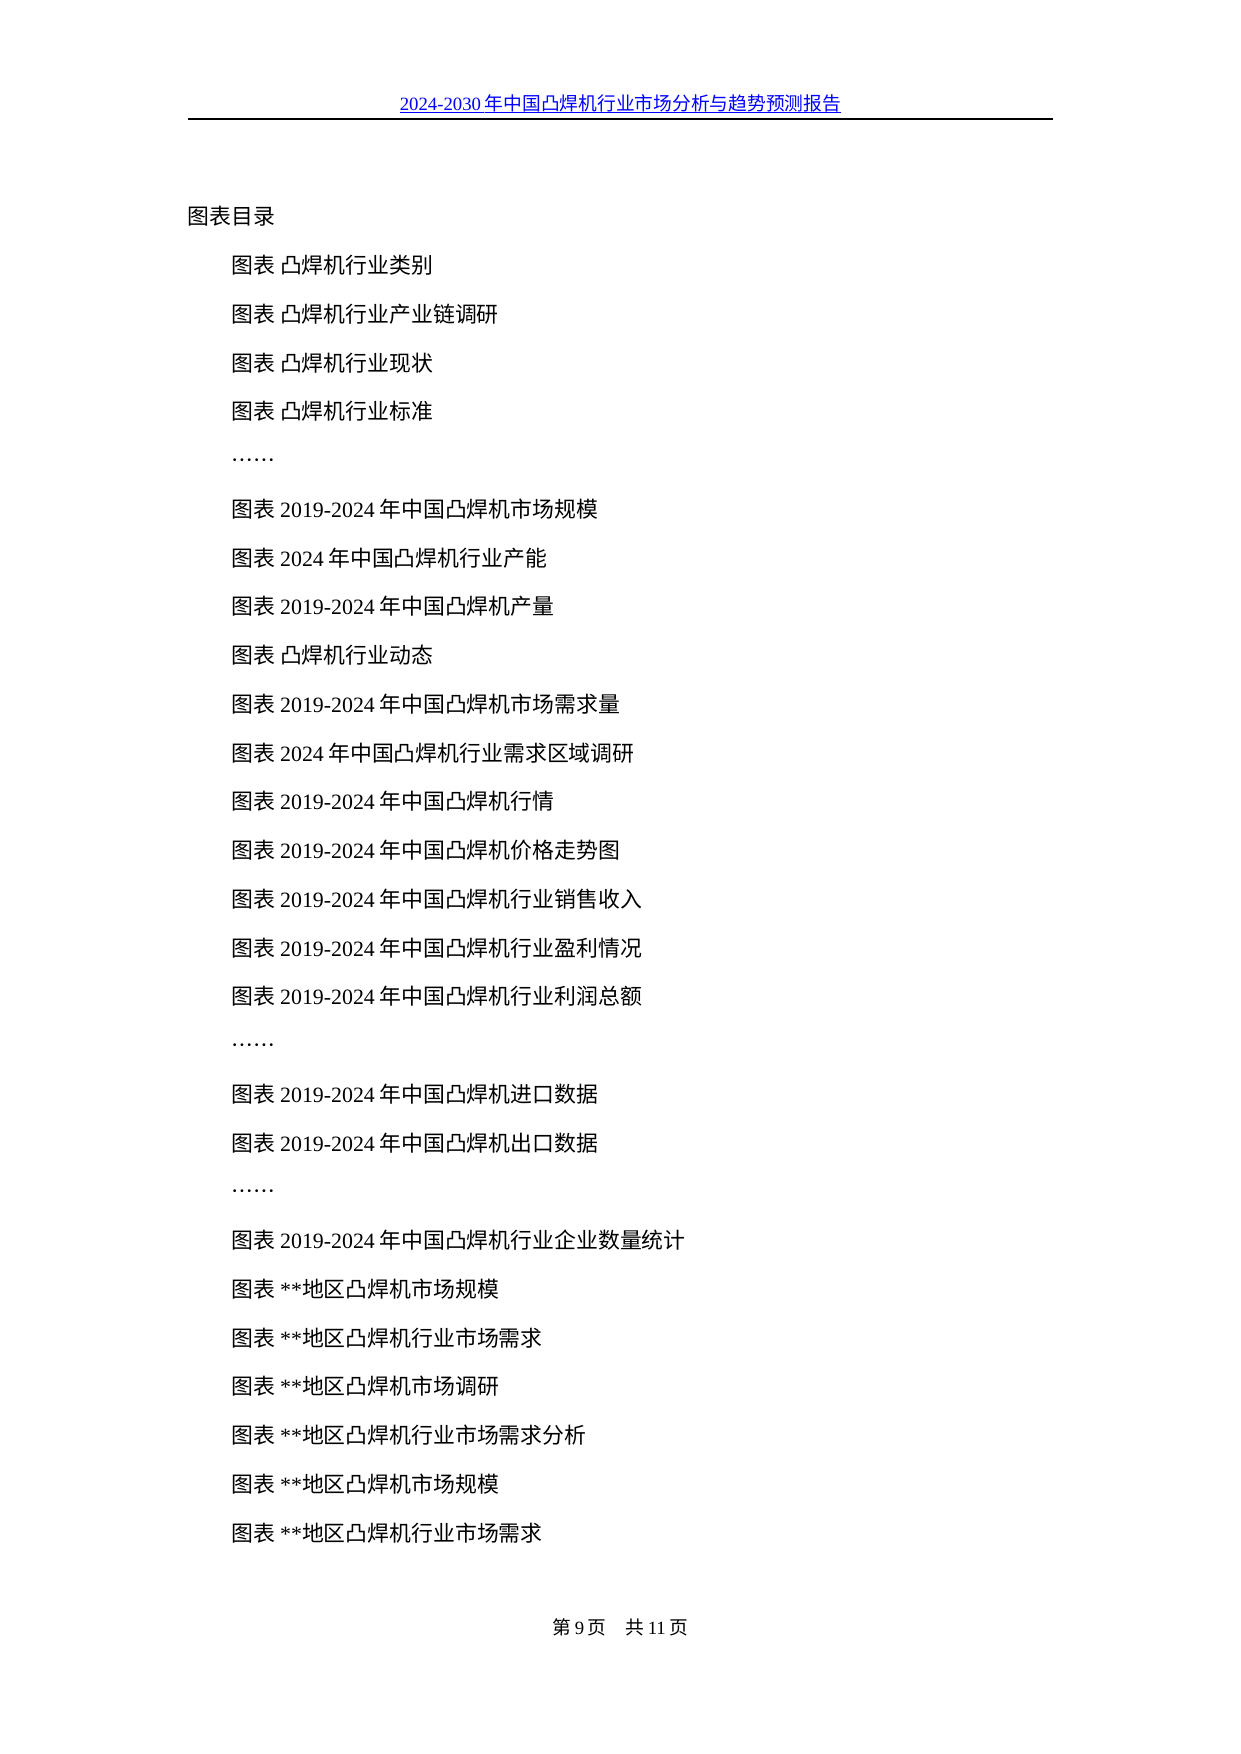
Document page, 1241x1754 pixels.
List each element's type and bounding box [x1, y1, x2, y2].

text [187, 150, 1053, 1548]
